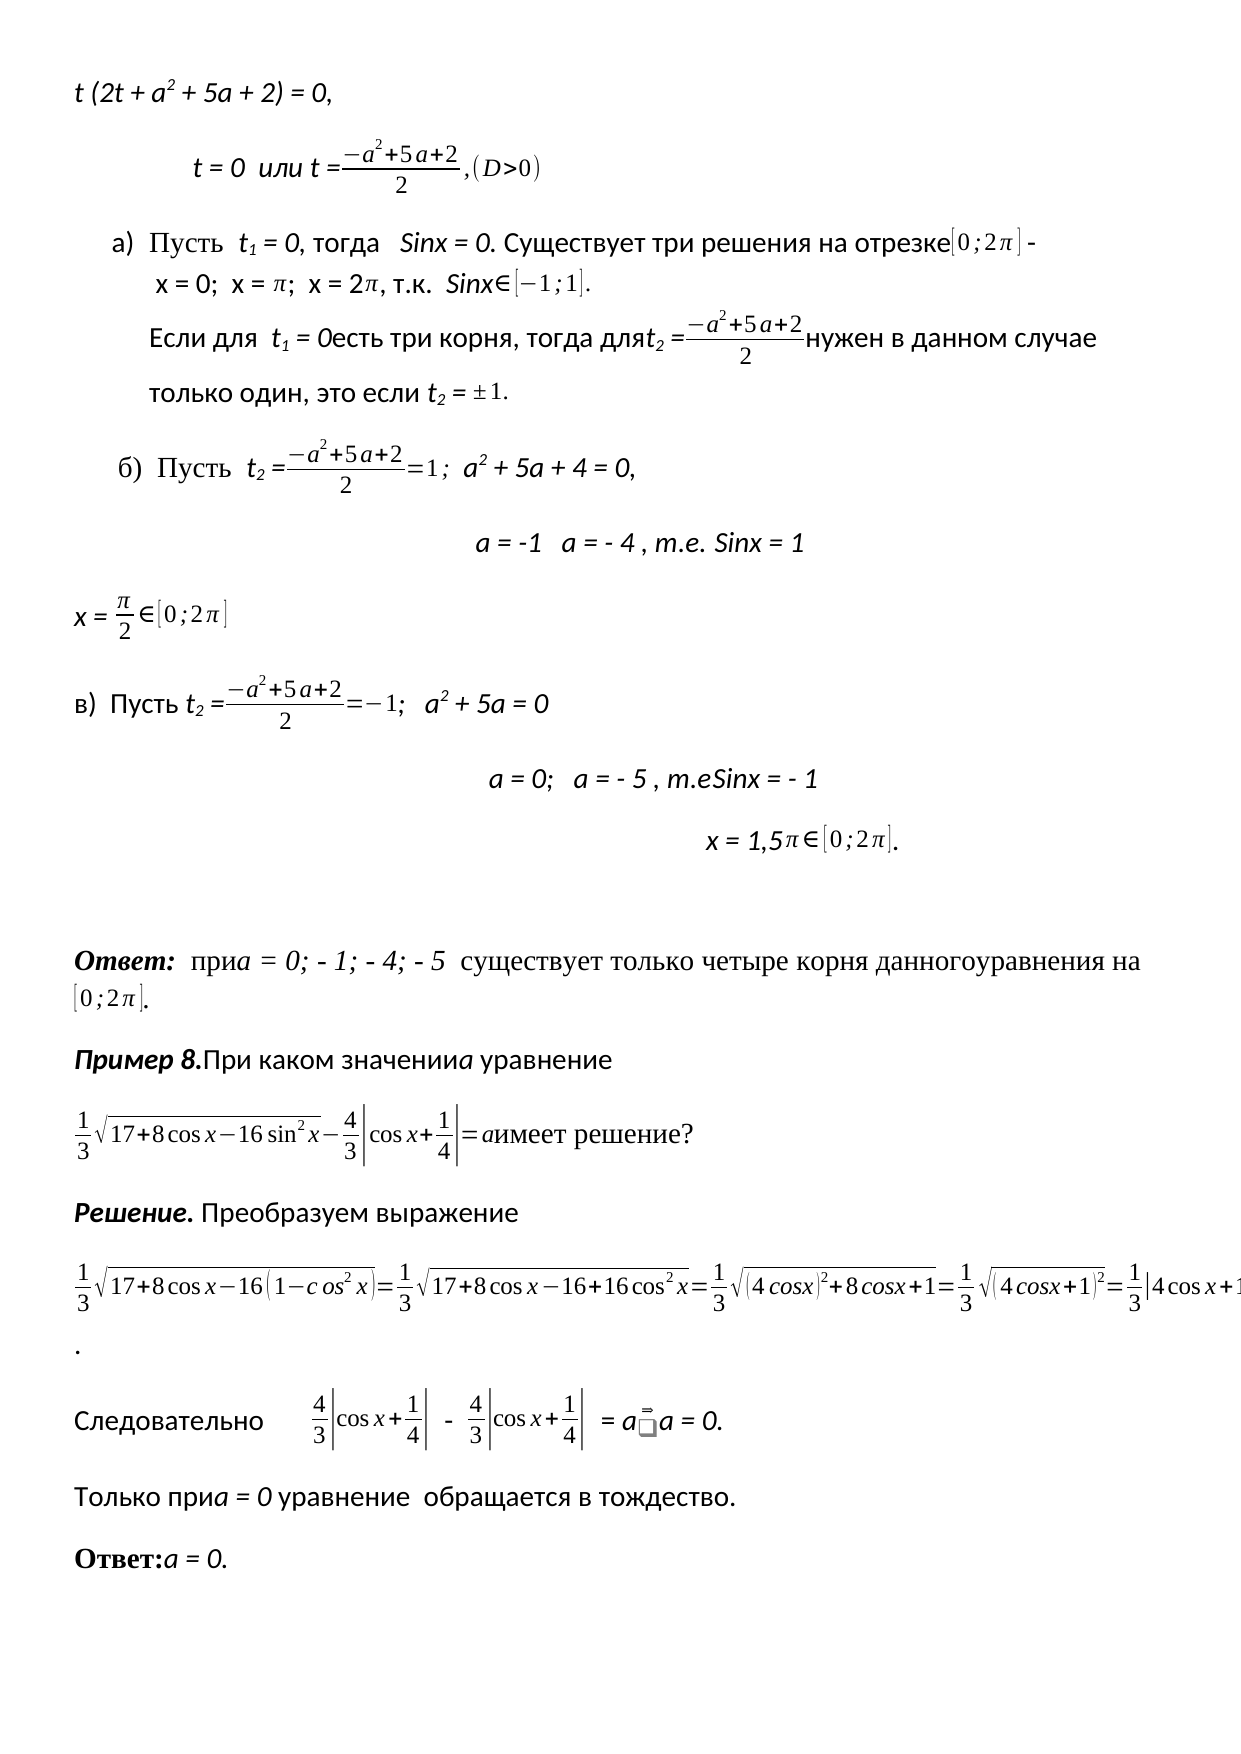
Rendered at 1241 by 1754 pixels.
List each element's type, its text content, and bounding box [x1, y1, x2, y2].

text в) Пусть t2 =; а2 + 5а = 0 [74, 671, 1152, 734]
text . [74, 1256, 1152, 1361]
text Ответ: приа = 0; - 1; - 4; - 5 существует только четыре корня данногоуравнения на. [74, 943, 1152, 1016]
text Только приа = 0 уравнение обращается в тождество. [74, 1478, 1152, 1514]
text t (2t + a2 + 5a + 2) = 0, [74, 74, 1152, 109]
list Пусть t1 = 0, тогда Sinx = 0. Существует три решения на отрезке - [111, 224, 1152, 260]
text x = [74, 586, 1152, 645]
text х = 1,5. [74, 822, 1152, 857]
list Если для t1 = 0есть три корня, тогда дляt2 =нужен в данном случае только один, это если t2 = [149, 306, 1152, 409]
text t = 0 или t = [74, 136, 1152, 198]
text Пример 8.При каком значенииа уравнение [74, 1041, 1152, 1077]
list х = 0; х = ; х = 2, т.к. Sinx [149, 265, 1152, 301]
text а = -1 а = - 4 , т.е. Sinx = 1 [74, 524, 1152, 560]
text Следовательно - = аа = 0. [74, 1387, 1152, 1452]
text Ответ:а = 0. [74, 1540, 1152, 1576]
text б) Пусть t2 = а2 + 5а + 4 = 0, [74, 436, 1152, 498]
text Решение. Преобразуем выражение [74, 1194, 1152, 1229]
text а = 0; а = - 5 , т.еSinx = - 1 [74, 760, 1152, 796]
text имеет решение? [74, 1103, 1152, 1168]
